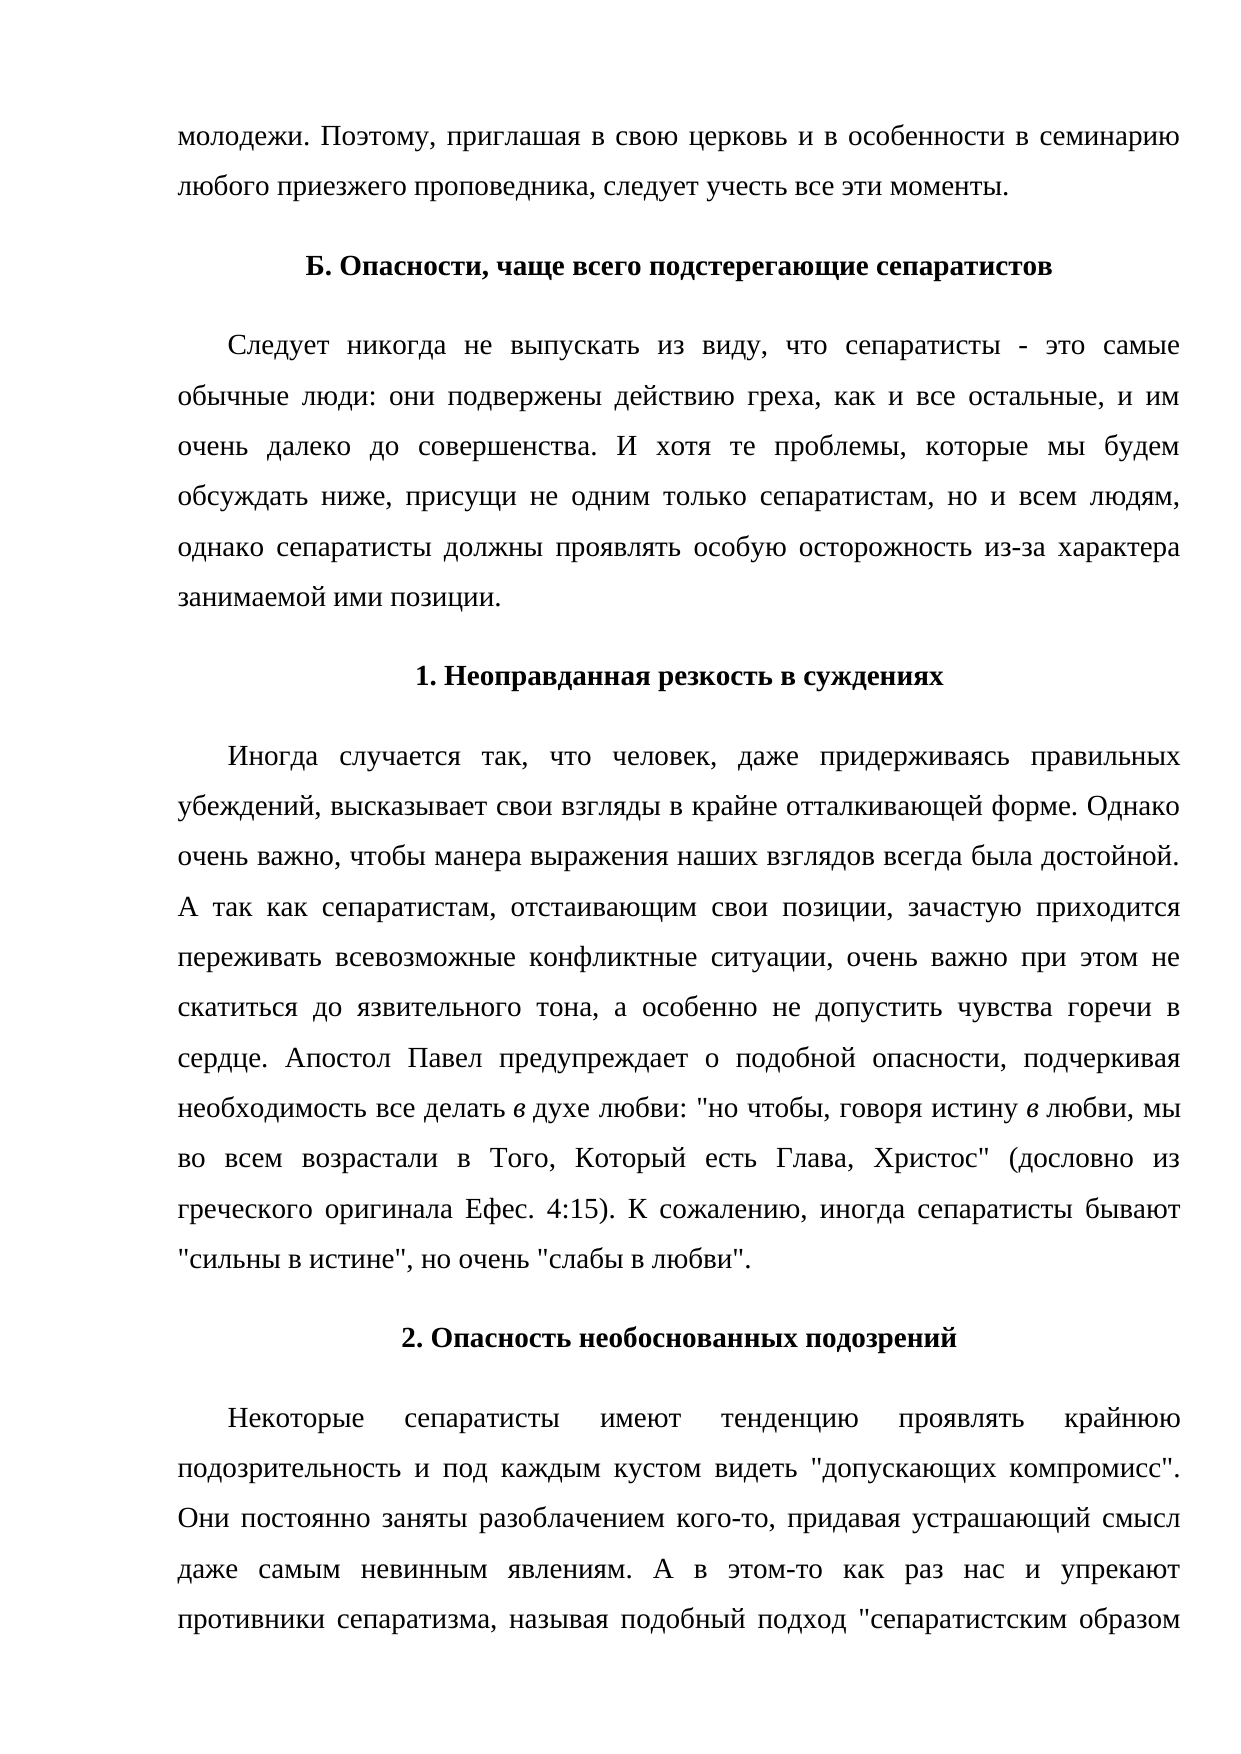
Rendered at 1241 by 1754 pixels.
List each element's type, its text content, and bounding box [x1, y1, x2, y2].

text Иногда случается так, что человек, даже придерживаясь правильных убеждений, высказывает свои взгляды в крайне отталкивающей форме. Однако очень важно, чтобы манера выражения наших взглядов всегда была достойной. А так как сепаратистам, отстаивающим свои позиции, зачастую приходится переживать всевозможные конфликтные ситуации, очень важно при этом не скатиться до язвительного тона, а особенно не допустить чувства горечи в сердце. Апостол Павел предупреждает о подобной опасности, подчеркивая необходимость все делать в духе любви: "но чтобы, говоря истину в любви, мы во всем возрастали в Того, Который есть Глава, Христос" (дословно из греческого оригинала Ефес. 4:15). К сожалению, иногда сепаратисты бывают "сильны в истине", но очень "слабы в любви". [177, 738, 1181, 1274]
text 1. Неоправданная резкость в суждениях [177, 658, 1181, 692]
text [177, 118, 1181, 202]
text Следует никогда не выпускать из виду, что сепаратисты - это самые обычные люди: они подвержены действию греха, как и все остальные, и им очень далеко до совершенства. И хотя те проблемы, которые мы будем обсуждать ниже, присущи не одним только сепаратистам, но и всем людям, однако сепаратисты должны проявлять особую осторожность из-за характера занимаемой ими позиции. [177, 327, 1181, 612]
text Б. Опасности, чаще всего подстерегающие сепаратистов [177, 248, 1181, 281]
text 2. Опасность необоснованных подозрений [177, 1321, 1181, 1354]
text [177, 1400, 1181, 1635]
